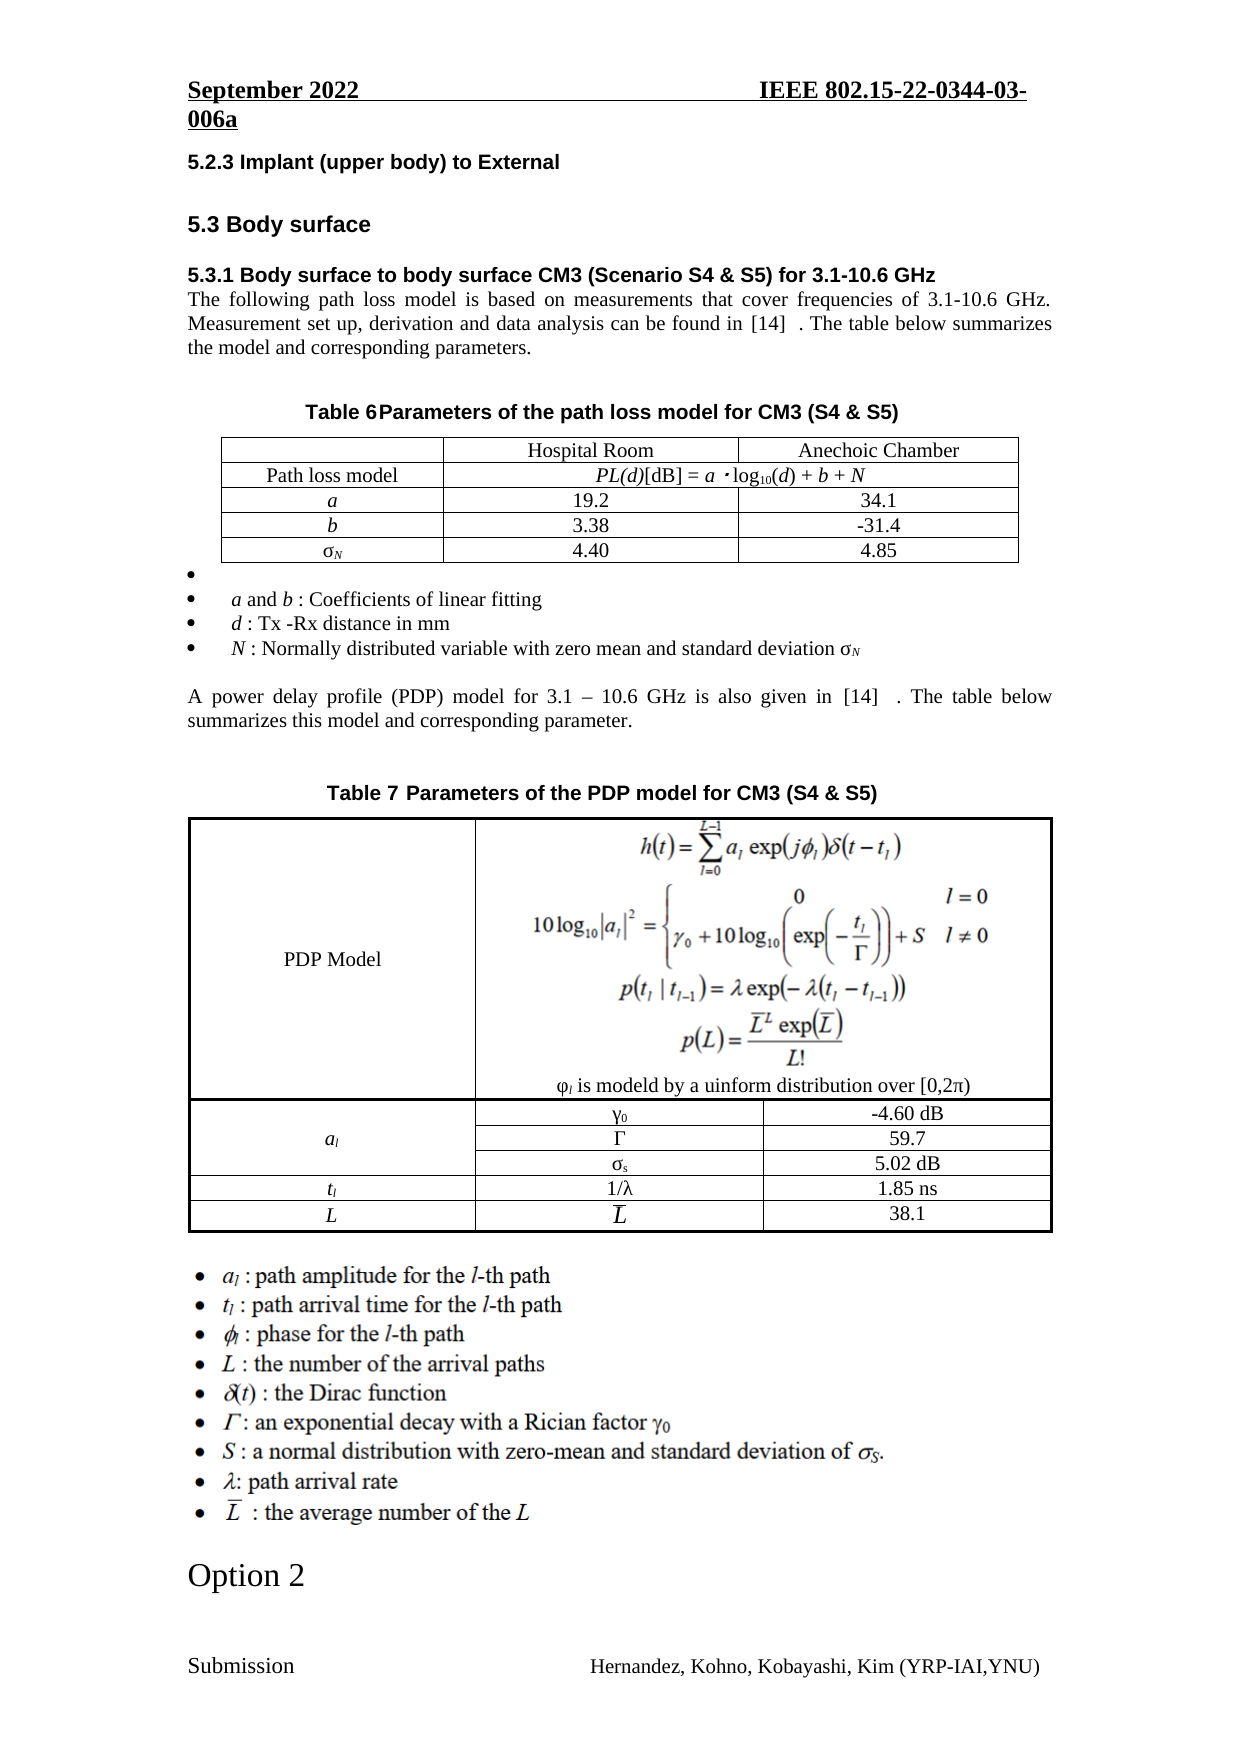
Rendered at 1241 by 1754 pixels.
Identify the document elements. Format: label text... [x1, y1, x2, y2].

table_header [222, 438, 443, 462]
table_cell Γ [476, 1126, 763, 1150]
table_cell 4.85 [739, 538, 1018, 562]
table_cell 3.38 [444, 513, 738, 537]
table_cell 38.1 [764, 1201, 1050, 1230]
text Option 2 [187, 1555, 1053, 1594]
table_cell γ0 [476, 1101, 763, 1125]
table_cell al [191, 1101, 475, 1175]
picture [531, 820, 996, 1074]
table_cell b [222, 513, 443, 537]
table_cell tl [191, 1176, 475, 1200]
text A power delay profile (PDP) model for 3.1 – 10.6 GHz is also given in [14] . The table below summarizes this model and corresponding parameter. [187, 683, 1053, 732]
table_cell PL(d)[dB] = a log10(d) + b + N [444, 463, 1018, 487]
table_cell 1.85 ns [764, 1176, 1050, 1200]
table_cell 59.7 [764, 1126, 1050, 1150]
table_cell 19.2 [444, 488, 738, 512]
table_header φl is modeld by a uinform distribution over [0,2π) [476, 820, 1050, 1097]
table_header Hospital Room [444, 438, 738, 462]
table_header Anechoic Chamber [739, 438, 1018, 462]
table_cell σs [476, 1151, 763, 1175]
text Body surface [187, 211, 1053, 238]
table_cell 34.1 [739, 488, 1018, 512]
table_cell 1/λ [476, 1176, 763, 1200]
text Body surface to body surface CM3 (Scenario S4 & S5) for 3.1-10.6 GHz [187, 263, 1053, 287]
text The following path loss model is based on measurements that cover frequencies of 3.1-10.6 GHz. Measurement set up, derivation and data analysis can be found in [14] . The table below summarizes the model and corresponding parameters. [187, 287, 1053, 359]
table_header PDP Model [191, 820, 475, 1097]
list d : Tx -Rx distance in mm [187, 611, 1053, 635]
table_cell 4.40 [444, 538, 738, 562]
table_cell -4.60 dB [764, 1101, 1050, 1125]
text Parameters of the PDP model for CM3 (S4 & S5) [187, 781, 1053, 805]
text Parameters of the path loss model for CM3 (S4 & S5) [187, 400, 1053, 424]
table_cell L [191, 1201, 475, 1230]
list N : Normally distributed variable with zero mean and standard deviation σN [187, 635, 1053, 659]
table_cell [476, 1201, 763, 1230]
text Implant (upper body) to External [187, 150, 1053, 174]
table_cell a [222, 488, 443, 512]
table_cell -31.4 [739, 513, 1018, 537]
table_cell 5.02 dB [764, 1151, 1050, 1175]
table_cell σN [222, 538, 443, 562]
list a and b : Coefficients of linear fitting [187, 587, 1053, 611]
picture [187, 1261, 897, 1527]
table_cell Path loss model [222, 463, 443, 487]
